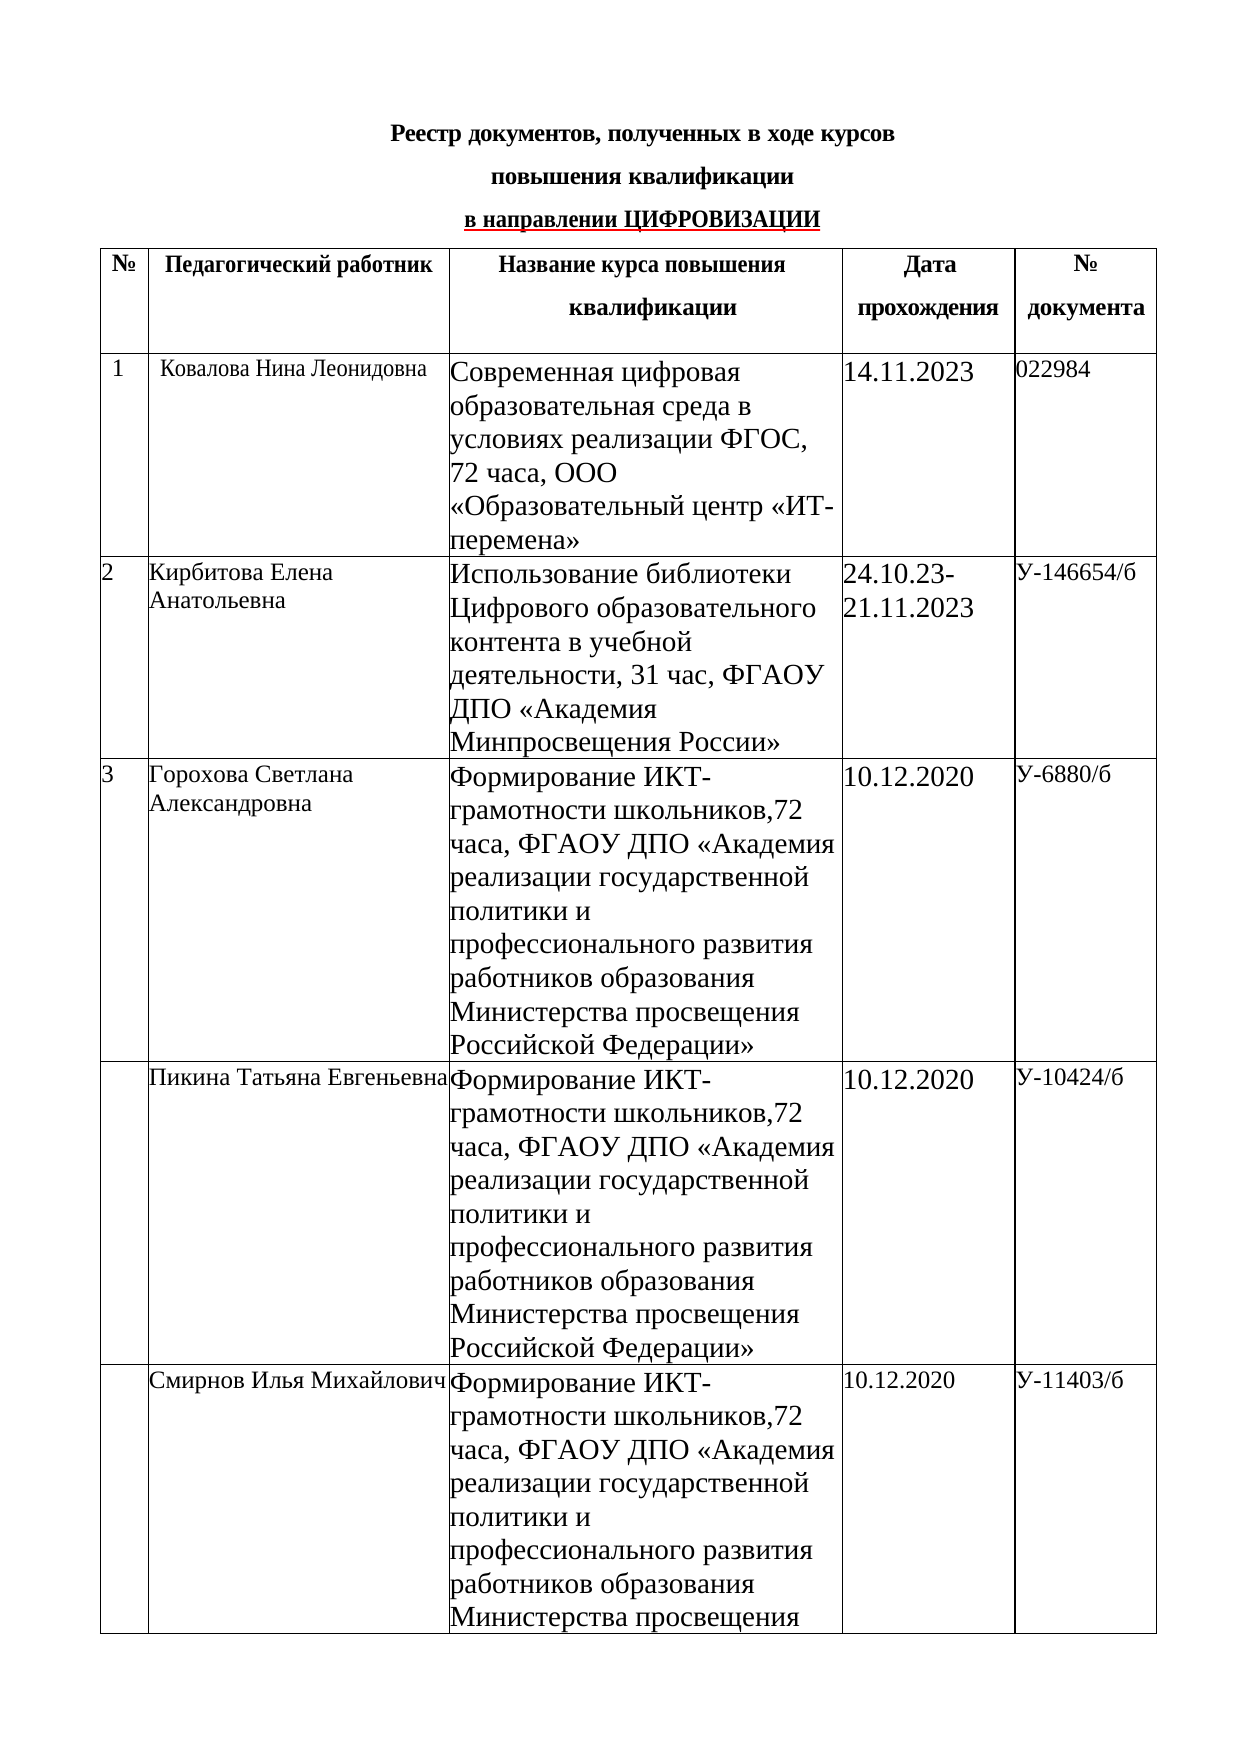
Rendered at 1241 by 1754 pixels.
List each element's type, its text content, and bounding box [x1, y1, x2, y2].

text Реестр документов, полученных в ходе курсов повышения квалификации [377, 118, 908, 190]
table_cell 2 [101, 557, 148, 758]
table_cell [101, 1062, 148, 1364]
table_cell Пикина Татьяна Евгеньевна [149, 1062, 449, 1364]
table_cell 10.12.2020 [843, 1062, 1014, 1364]
table_header Дата прохождения [843, 249, 1014, 353]
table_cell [450, 1365, 842, 1633]
table_cell 10.12.2020 [843, 1365, 1014, 1633]
table_cell 10.12.2020 [843, 759, 1014, 1061]
table_cell Ковалова Нина Леонидовна [149, 354, 449, 556]
table_cell Современная цифровая образовательная среда в условиях реализации ФГОС, 72 часа, ООО «Образовательный центр «ИТ-перемена» [450, 354, 842, 556]
table_cell 022984 [1016, 354, 1156, 556]
table_cell [101, 1365, 148, 1633]
table_cell Горохова Светлана Александровна [149, 759, 449, 1061]
table_header Название курса повышения квалификации [450, 249, 842, 353]
table_cell 24.10.23-21.11.2023 [843, 557, 1014, 758]
table_cell У-10424/б [1016, 1062, 1156, 1364]
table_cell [149, 1365, 449, 1633]
table_cell 14.11.2023 [843, 354, 1014, 556]
table_cell Использование библиотеки Цифрового образовательного контента в учебной деятельности, 31 час, ФГАОУ ДПО «Академия Минпросвещения России» [450, 557, 842, 758]
table_cell У-146654/б [1016, 557, 1156, 758]
table_header № [101, 249, 148, 353]
table_header Педагогический работник [149, 249, 449, 353]
table_cell 3 [101, 759, 148, 1061]
table_cell 1 [101, 354, 148, 556]
table_cell У-11403/б [1016, 1365, 1156, 1633]
table_cell У-6880/б [1016, 759, 1156, 1061]
table_cell Кирбитова Елена Анатольевна [149, 557, 449, 758]
text в направлении ЦИФРОВИЗАЦИИ [133, 204, 1152, 233]
table_header № документа [1016, 249, 1156, 353]
